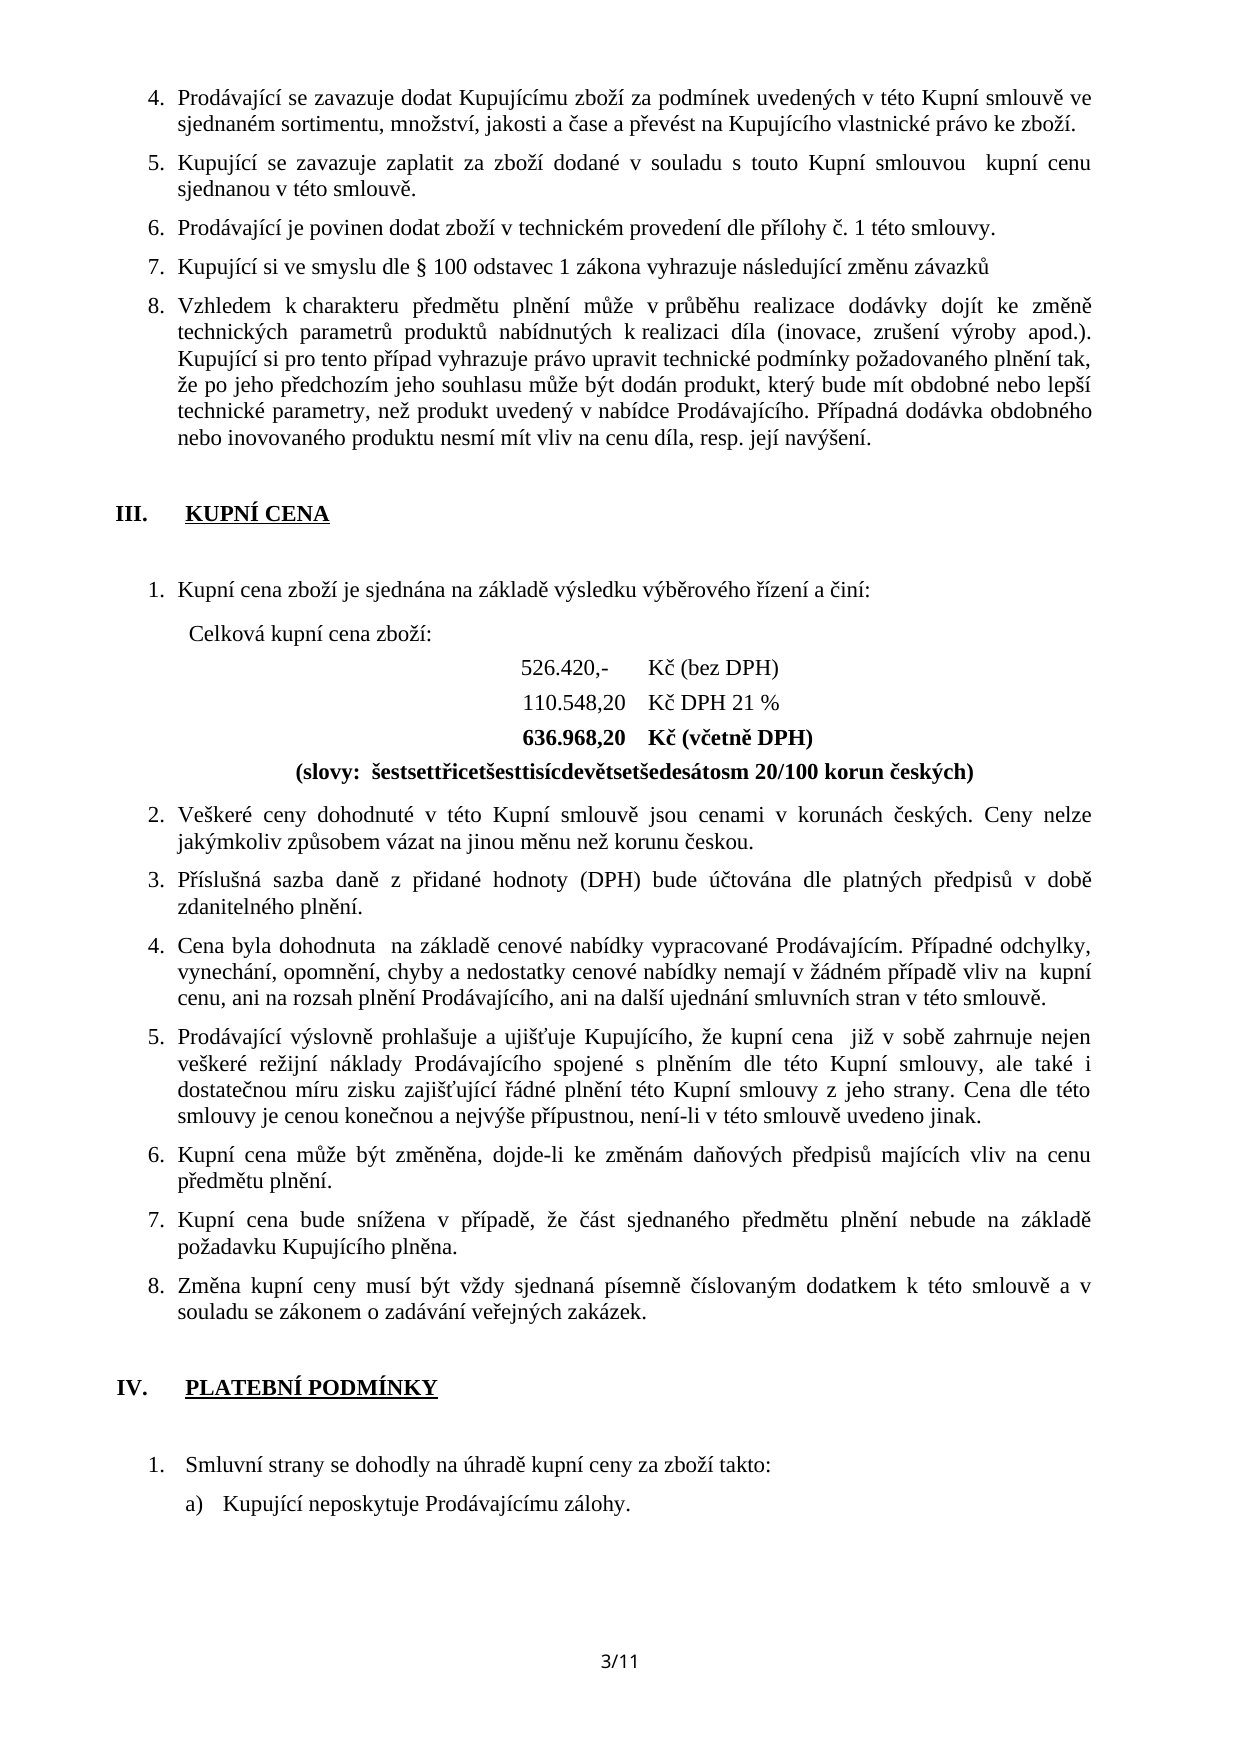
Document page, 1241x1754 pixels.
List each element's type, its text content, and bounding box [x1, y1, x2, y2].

table_cell Kč (včetně DPH) [637, 720, 1093, 754]
list Kupní cena zboží je sjednána na základě výsledku výběrového řízení a činí: [148, 577, 1093, 603]
table_cell 636.968,20 [177, 720, 637, 754]
list Příslušná sazba daně z přidané hodnoty (DPH) bude účtována dle platných předpisů v době zdanitelného plnění. [148, 867, 1093, 919]
list Cena byla dohodnuta na základě cenové nabídky vypracované Prodávajícím. Případné odchylky, vynechání, opomnění, chyby a nedostatky cenové nabídky nemají v žádném případě vliv na kupní cenu, ani na rozsah plnění Prodávajícího, ani na další ujednání smluvních stran v této smlouvě. [148, 932, 1093, 1011]
list Smluvní strany se dohodly na úhradě kupní ceny za zboží takto: [148, 1451, 1093, 1477]
table_cell 110.548,20 [177, 685, 637, 719]
text PLATEBNÍ PODMÍNKY [148, 1374, 1093, 1401]
list Prodávající výslovně prohlašuje a ujišťuje Kupujícího, že kupní cena již v sobě zahrnuje nejen veškeré režijní náklady Prodávajícího spojené s plněním dle této Kupní smlouvy, ale také i dostatečnou míru zisku zajišťující řádné plnění této Kupní smlouvy z jeho strany. Cena dle této smlouvy je cenou konečnou a nejvýše přípustnou, není-li v této smlouvě uvedeno jinak. [148, 1023, 1093, 1129]
list Kupující neposkytuje Prodávajícímu zálohy. [185, 1489, 1093, 1516]
list Veškeré ceny dohodnuté v této Kupní smlouvě jsou cenami v korunách českých. Ceny nelze jakýmkoliv způsobem vázat na jinou měnu než korunu českou. [148, 801, 1093, 854]
list Kupní cena bude snížena v případě, že část sjednaného předmětu plnění nebude na základě požadavku Kupujícího plněna. [148, 1206, 1093, 1259]
table_cell Kč DPH 21 % [637, 685, 1093, 719]
list Prodávající se zavazuje dodat Kupujícímu zboží za podmínek uvedených v této Kupní smlouvě ve sjednaném sortimentu, množství, jakosti a čase a převést na Kupujícího vlastnické právo ke zboží. [148, 84, 1093, 137]
text KUPNÍ CENA [148, 500, 1093, 527]
list Vzhledem k charakteru předmětu plnění může v průběhu realizace dodávky dojít ke změně technických parametrů produktů nabídnutých k realizaci díla (inovace, zrušení výroby apod.). Kupující si pro tento případ vyhrazuje právo upravit technické podmínky požadovaného plnění tak, že po jeho předchozím jeho souhlasu může být dodán produkt, který bude mít obdobné nebo lepší technické parametry, než produkt uvedený v nabídce Prodávajícího. Případná dodávka obdobného nebo inovovaného produktu nesmí mít vliv na cenu díla, resp. její navýšení. [148, 292, 1093, 450]
list Kupující se zavazuje zaplatit za zboží dodané v souladu s touto Kupní smlouvou kupní cenu sjednanou v této smlouvě. [148, 149, 1093, 202]
list Kupující si ve smyslu dle § 100 odstavec 1 zákona vyhrazuje následující změnu závazků [148, 253, 1093, 279]
table_cell Kč (bez DPH) [637, 650, 1093, 685]
list Prodávající je povinen dodat zboží v technickém provedení dle přílohy č. 1 této smlouvy. [148, 214, 1093, 241]
list Změna kupní ceny musí být vždy sjednaná písemně číslovaným dodatkem k této smlouvě a v souladu se zákonem o zadávání veřejných zakázek. [148, 1272, 1093, 1324]
table_header Celková kupní cena zboží: [177, 615, 1093, 650]
table_cell (slovy: šestsettřicetšesttisícdevětsetšedesátosm 20/100 korun českých) [177, 754, 1093, 789]
list Kupní cena může být změněna, dojde-li ke změnám daňových předpisů majících vliv na cenu předmětu plnění. [148, 1141, 1093, 1194]
table_cell 526.420,- [177, 650, 637, 685]
